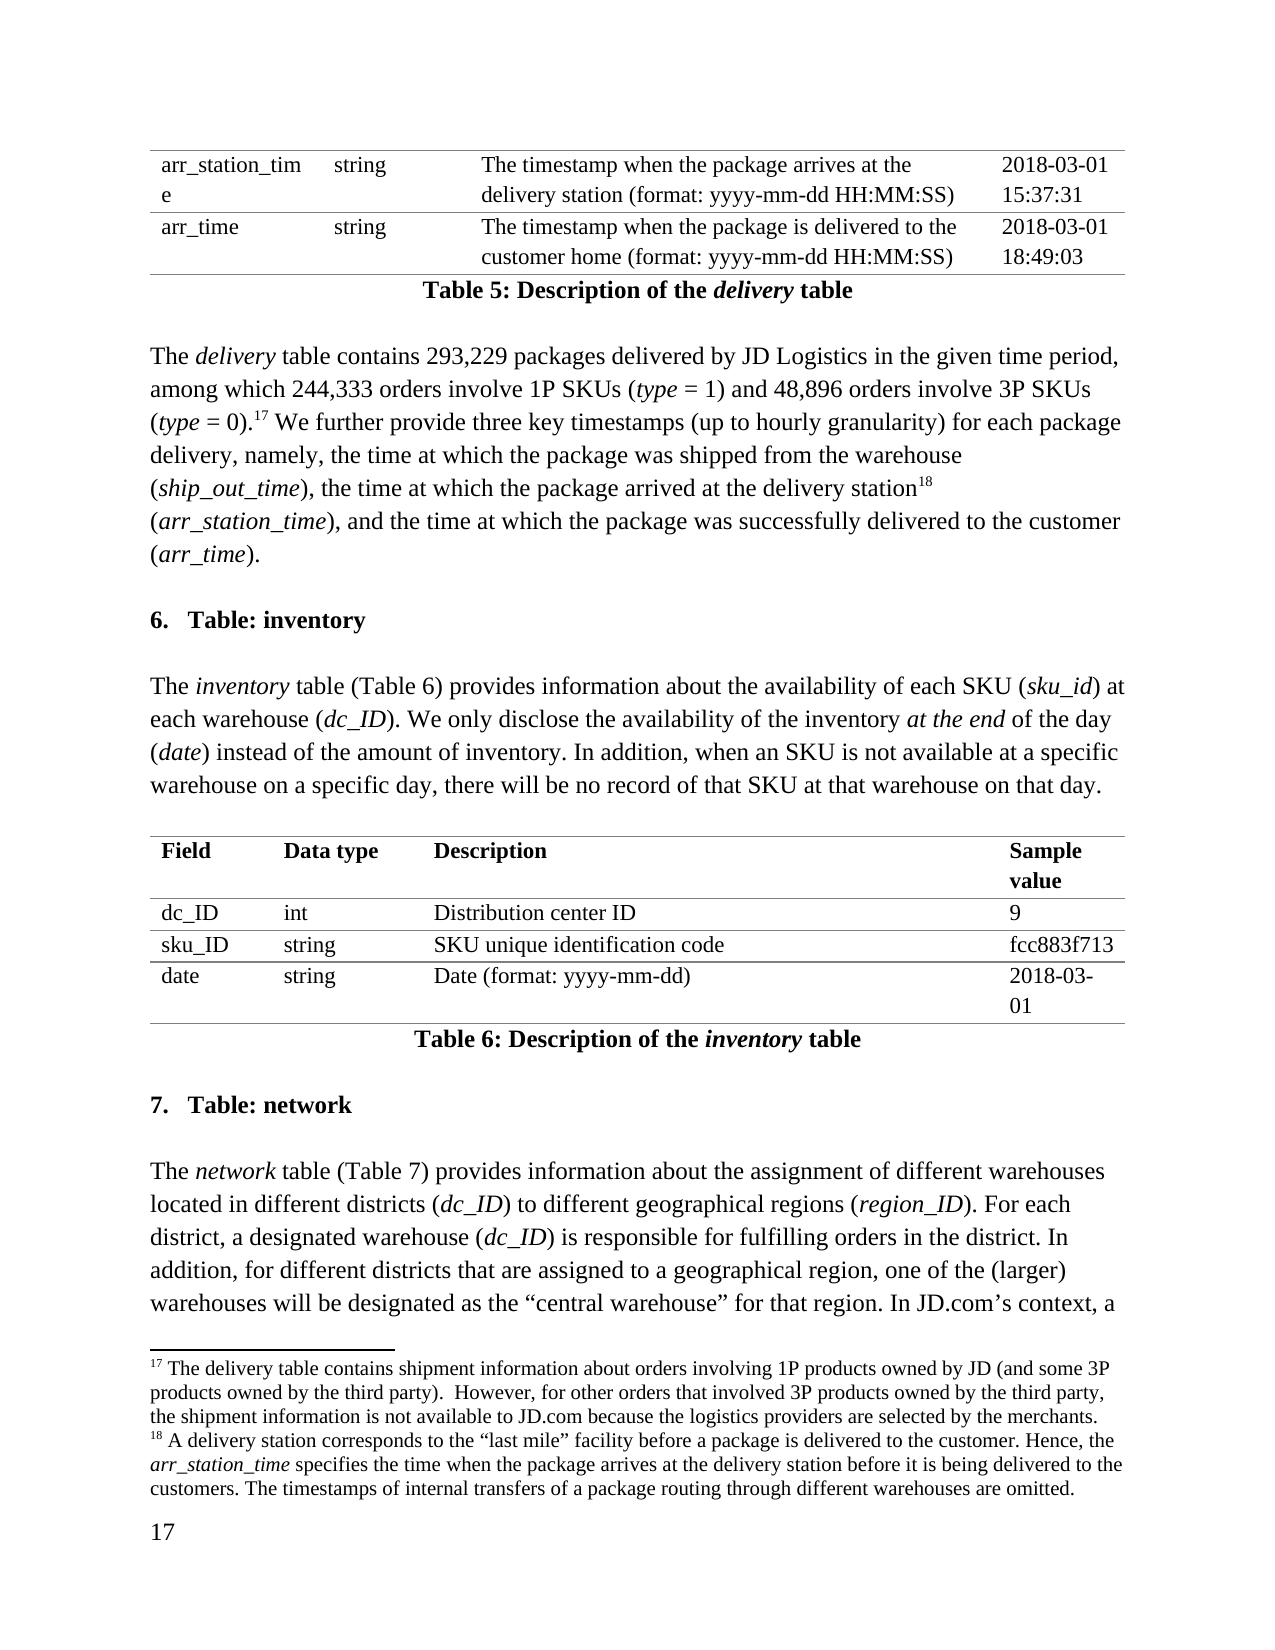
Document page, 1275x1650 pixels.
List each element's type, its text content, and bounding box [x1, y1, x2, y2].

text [150, 1156, 1125, 1317]
text The delivery table contains 293,229 packages delivered by JD Logistics in the given time period, among which 244,333 orders involve 1P SKUs (type = 1) and 48,896 orders involve 3P SKUs (type = 0). We further provide three key timestamps (up to hourly granularity) for each package delivery, namely, the time at which the package was shipped from the warehouse (ship_out_time), the time at which the package arrived at the delivery station (arr_station_time), and the time at which the package was successfully delivered to the customer (arr_time). [150, 341, 1125, 568]
text Table 5: Description of the delivery table [150, 275, 1125, 303]
table_cell SKU unique identification code [423, 931, 998, 961]
table_cell date [150, 963, 272, 1023]
table_cell arr_station_time [150, 151, 323, 212]
table_cell The timestamp when the package is delivered to the customer home (format: yyyy-mm-dd HH:MM:SS) [470, 213, 990, 274]
table_header Sample value [998, 837, 1125, 898]
table_cell 2018-03-01 15:37:31 [990, 151, 1125, 212]
list Table: network [150, 1090, 1125, 1119]
table_cell 2018-03-01 [998, 963, 1125, 1023]
table_header Data type [272, 837, 422, 898]
table_cell 2018-03-01 18:49:03 [990, 213, 1125, 274]
table_cell The timestamp when the package arrives at the delivery station (format: yyyy-mm-dd HH:MM:SS) [470, 151, 990, 212]
table_cell int [272, 899, 422, 930]
table_cell arr_time [150, 213, 323, 274]
table_cell dc_ID [150, 899, 272, 930]
table_cell Date (format: yyyy-mm-dd) [423, 963, 998, 1023]
table_cell 9 [998, 899, 1125, 930]
text The inventory table (Table 6) provides information about the availability of each SKU (sku_id) at each warehouse (dc_ID). We only disclose the availability of the inventory at the end of the day (date) instead of the amount of inventory. In addition, when an SKU is not available at a specific warehouse on a specific day, there will be no record of that SKU at that warehouse on that day. [150, 671, 1125, 799]
table_cell string [272, 931, 422, 961]
list Table: inventory [150, 605, 1125, 634]
table_cell string [323, 213, 470, 274]
text Table 6: Description of the inventory table [150, 1024, 1125, 1053]
table_cell sku_ID [150, 931, 272, 961]
table_cell Distribution center ID [423, 899, 998, 930]
table_header Field [150, 837, 272, 898]
table_cell fcc883f713 [998, 931, 1125, 961]
table_cell string [272, 963, 422, 1023]
table_header Description [423, 837, 998, 898]
table_cell string [323, 151, 470, 212]
